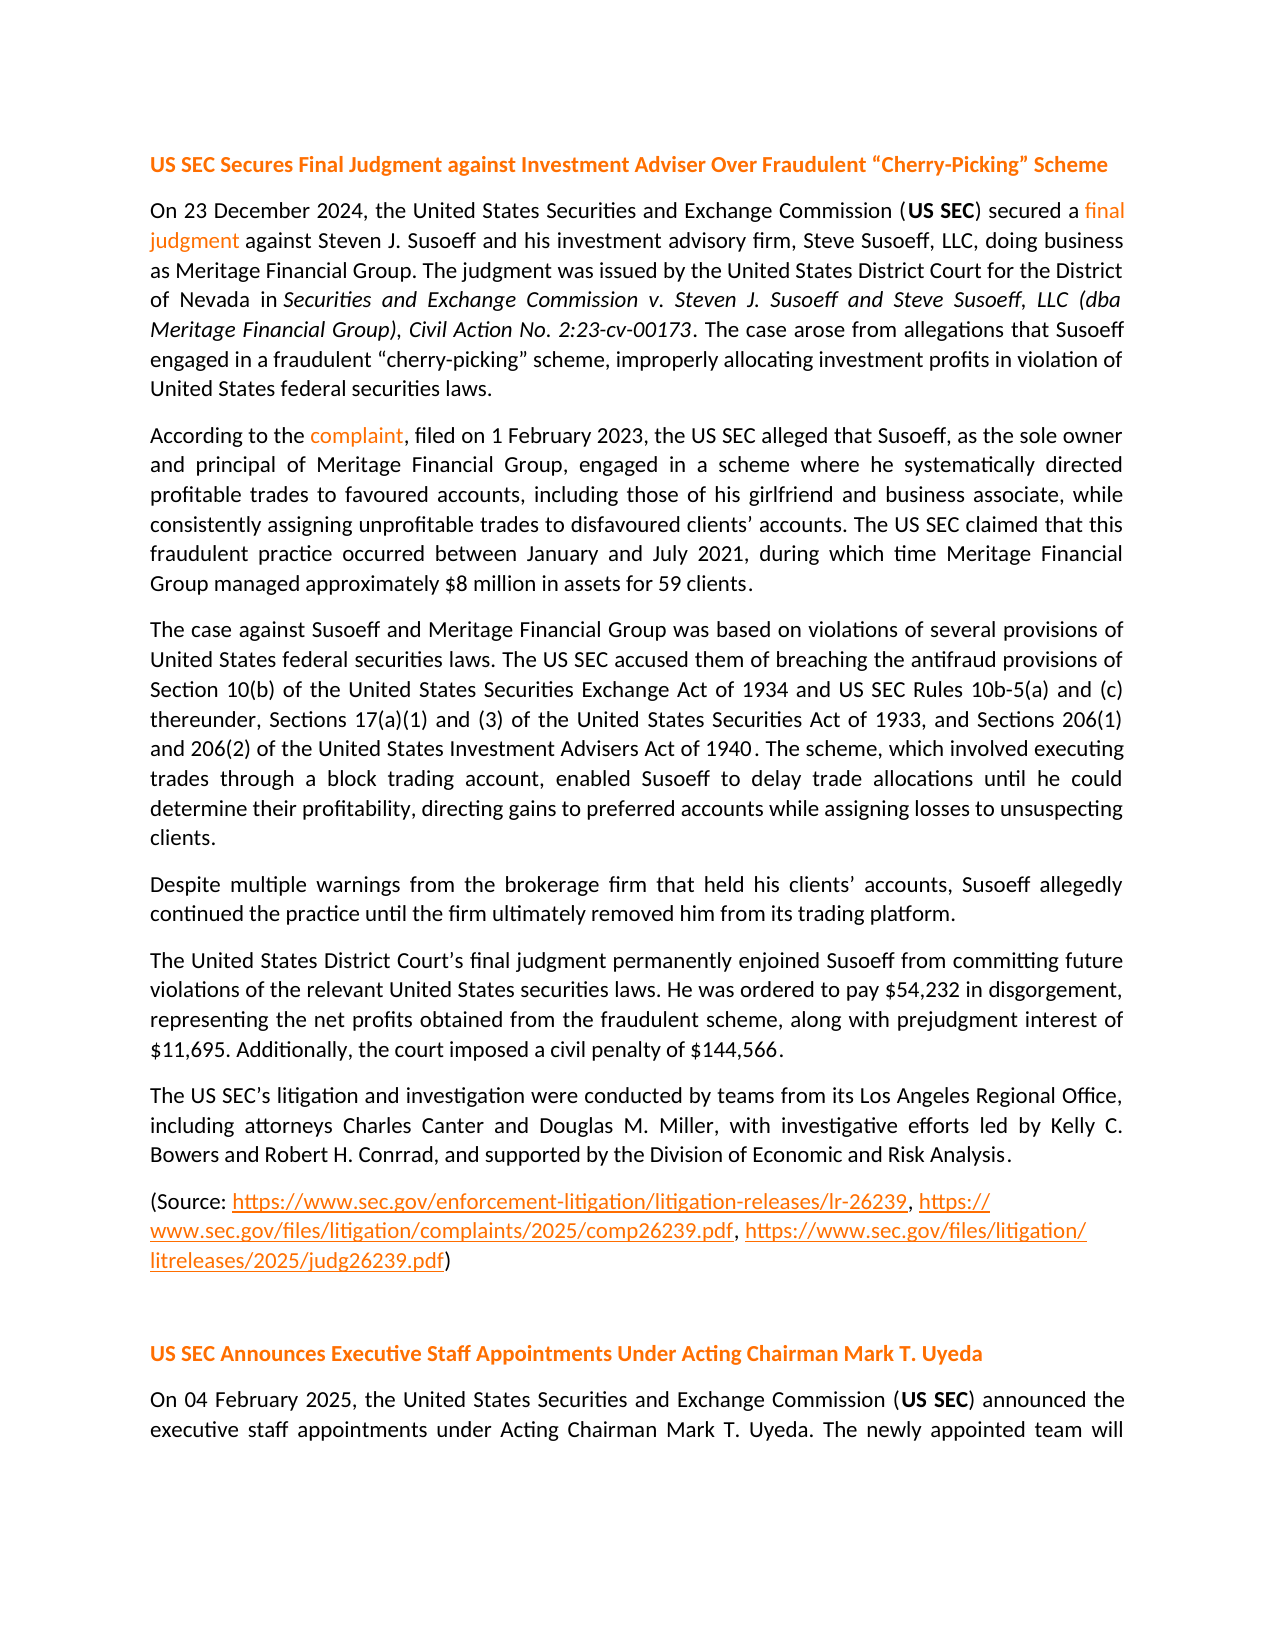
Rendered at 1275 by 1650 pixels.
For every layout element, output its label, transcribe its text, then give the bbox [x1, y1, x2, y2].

text According to the complaint, filed on 1 February 2023, the US SEC alleged that Susoeff, as the sole owner and principal of Meritage Financial Group, engaged in a scheme where he systematically directed profitable trades to favoured accounts, including those of his girlfriend and business associate, while consistently assigning unprofitable trades to disfavoured clients’ accounts. The US SEC claimed that this fraudulent practice occurred between January and July 2021, during which time Meritage Financial Group managed approximately $8 million in assets for 59 clients​. [150, 421, 1125, 597]
text The United States District Court’s final judgment permanently enjoined Susoeff from committing future violations of the relevant United States securities laws. He was ordered to pay $54,232 in disgorgement, representing the net profits obtained from the fraudulent scheme, along with prejudgment interest of $11,695. Additionally, the court imposed a civil penalty of $144,566​. [150, 946, 1125, 1063]
text US SEC Secures Final Judgment against Investment Adviser Over Fraudulent “Cherry-Picking” Scheme [150, 150, 1125, 178]
text On 23 December 2024, the United States Securities and Exchange Commission (US SEC) secured a final judgment against Steven J. Susoeff and his investment advisory firm, Steve Susoeff, LLC, doing business as Meritage Financial Group. The judgment was issued by the United States District Court for the District of Nevada in Securities and Exchange Commission v. Steven J. Susoeff and Steve Susoeff, LLC (dba Meritage Financial Group), Civil Action No. 2:23-cv-00173. The case arose from allegations that Susoeff engaged in a fraudulent “cherry-picking” scheme, improperly allocating investment profits in violation of United States federal securities laws. [150, 196, 1125, 402]
text The US SEC’s litigation and investigation were conducted by teams from its Los Angeles Regional Office, including attorneys Charles Canter and Douglas M. Miller, with investigative efforts led by Kelly C. Bowers and Robert H. Conrrad, and supported by the Division of Economic and Risk Analysis​. [150, 1081, 1125, 1169]
text US SEC Announces Executive Staff Appointments Under Acting Chairman Mark T. Uyeda [150, 1339, 1125, 1367]
text (Source: https://www.sec.gov/enforcement-litigation/litigation-releases/lr-26239, https://www.sec.gov/files/litigation/complaints/2025/comp26239.pdf, https://www.sec.gov/files/litigation/litreleases/2025/judg26239.pdf) [150, 1187, 1125, 1274]
text The case against Susoeff and Meritage Financial Group was based on violations of several provisions of United States federal securities laws. The US SEC accused them of breaching the antifraud provisions of Section 10(b) of the United States Securities Exchange Act of 1934 and US SEC Rules 10b-5(a) and (c) thereunder, Sections 17(a)(1) and (3) of the United States Securities Act of 1933, and Sections 206(1) and 206(2) of the United States Investment Advisers Act of 1940​. The scheme, which involved executing trades through a block trading account, enabled Susoeff to delay trade allocations until he could determine their profitability, directing gains to preferred accounts while assigning losses to unsuspecting clients​. [150, 616, 1125, 851]
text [150, 1385, 1125, 1443]
text Despite multiple warnings from the brokerage firm that held his clients’ accounts, Susoeff allegedly continued the practice until the firm ultimately removed him from its trading platform. [150, 870, 1125, 927]
